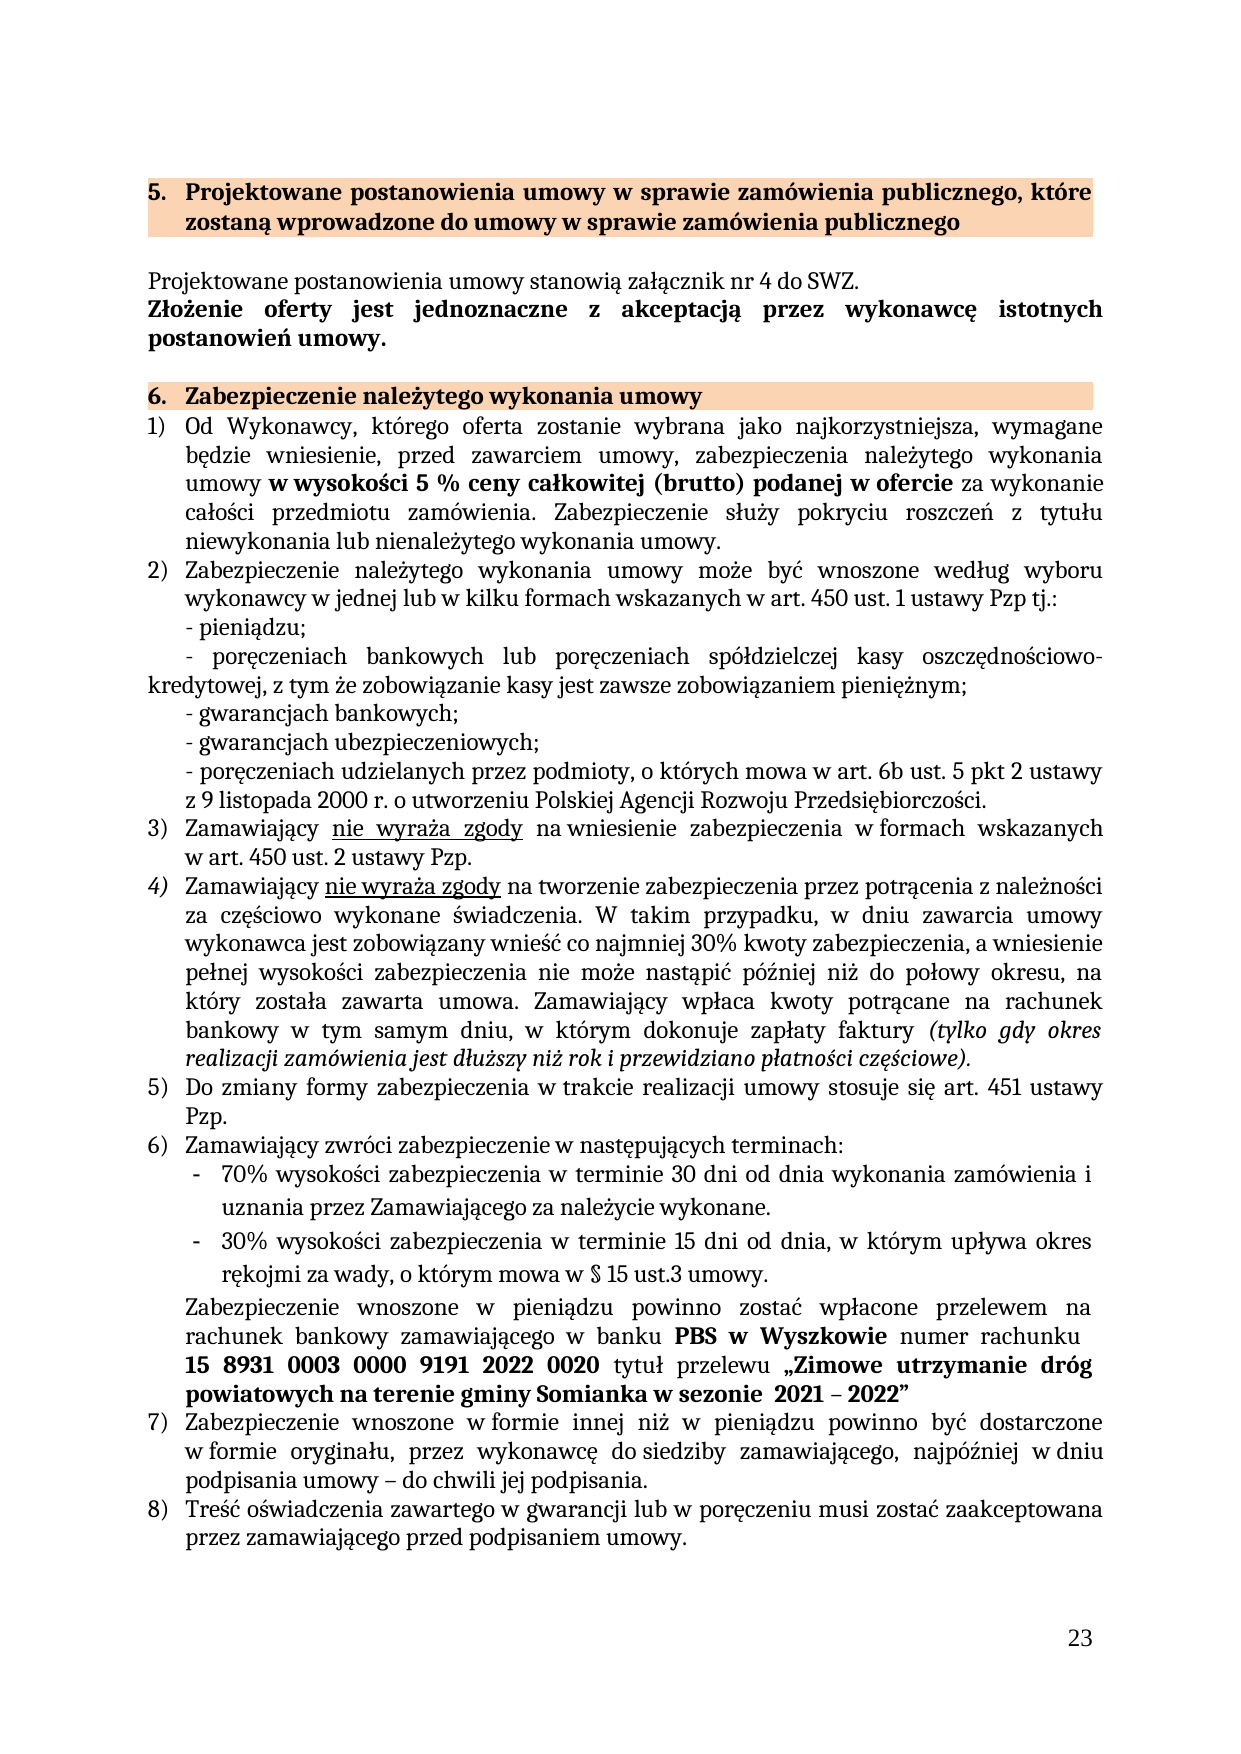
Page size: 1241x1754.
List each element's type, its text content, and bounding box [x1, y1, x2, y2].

list 30% wysokości zabezpieczenia w terminie 15 dni od dnia, w którym upływa okres rękojmi za wady, o którym mowa w § 15 ust.3 umowy. [192, 1226, 1093, 1289]
list Zamawiający zwróci zabezpieczenie w następujących terminach: [148, 1131, 1104, 1159]
list Projektowane postanowienia umowy w sprawie zamówienia publicznego, które zostaną wprowadzone do umowy w sprawie zamówienia publicznego [148, 178, 1093, 237]
list Zabezpieczenie wnoszone w formie innej niż w pieniądzu powinno być dostarczone w formie oryginału, przez wykonawcę do siedziby zamawiającego, najpóźniej w dniu podpisania umowy – do chwili jej podpisania. [148, 1408, 1104, 1494]
list Zabezpieczenie należytego wykonania umowy [148, 382, 1093, 410]
list Zamawiający nie wyraża zgody na tworzenie zabezpieczenia przez potrącenia z należności za częściowo wykonane świadczenia. W takim przypadku, w dniu zawarcia umowy wykonawca jest zobowiązany wnieść co najmniej 30% kwoty zabezpieczenia, a wniesienie pełnej wysokości zabezpieczenia nie może nastąpić później niż do połowy okresu, na który została zawarta umowa. Zamawiający wpłaca kwoty potrącane na rachunek bankowy w tym samym dniu, w którym dokonuje zapłaty faktury (tylko gdy okres realizacji zamówienia jest dłuższy niż rok i przewidziano płatności częściowe). [148, 872, 1104, 1073]
list Zabezpieczenie należytego wykonania umowy może być wnoszone według wyboru wykonawcy w jednej lub w kilku formach wskazanych w art. 450 ust. 1 ustawy Pzp tj.: [148, 556, 1104, 613]
text - poręczeniach bankowych lub poręczeniach spółdzielczej kasy oszczędnościowo-kredytowej, z tym że zobowiązanie kasy jest zawsze zobowiązaniem pieniężnym; [148, 642, 1104, 699]
list Do zmiany formy zabezpieczenia w trakcie realizacji umowy stosuje się art. 451 ustawy Pzp. [148, 1073, 1104, 1131]
text Złożenie oferty jest jednoznaczne z akceptacją przez wykonawcę istotnych postanowień umowy. [148, 295, 1104, 353]
text - gwarancjach bankowych; [185, 699, 1104, 728]
list Od Wykonawcy, którego oferta zostanie wybrana jako najkorzystniejsza, wymagane będzie wniesienie, przed zawarciem umowy, zabezpieczenia należytego wykonania umowy w wysokości 5 % ceny całkowitej (brutto) podanej w ofercie za wykonanie całości przedmiotu zamówienia. Zabezpieczenie służy pokryciu roszczeń z tytułu niewykonania lub nienależytego wykonania umowy. [148, 412, 1104, 556]
list Zabezpieczenie wnoszone w pieniądzu powinno zostać wpłacone przelewem na rachunek bankowy zamawiającego w banku PBS w Wyszkowie numer rachunku 15 8931 0003 0000 9191 2022 0020 tytuł przelewu „Zimowe utrzymanie dróg powiatowych na terenie gminy Somianka w sezonie 2021 – 2022” [185, 1293, 1093, 1408]
text - pieniądzu; [148, 613, 1104, 642]
list Treść oświadczenia zawartego w gwarancji lub w poręczeniu musi zostać zaakceptowana przez zamawiającego przed podpisaniem umowy. [148, 1494, 1104, 1552]
list 70% wysokości zabezpieczenia w terminie 30 dni od dnia wykonania zamówienia i uznania przez Zamawiającego za należycie wykonane. [192, 1159, 1093, 1222]
list Zamawiający nie wyraża zgody na wniesienie zabezpieczenia w formach wskazanych w art. 450 ust. 2 ustawy Pzp. [148, 814, 1104, 872]
text - poręczeniach udzielanych przez podmioty, o których mowa w art. 6b ust. 5 pkt 2 ustawy z 9 listopada 2000 r. o utworzeniu Polskiej Agencji Rozwoju Przedsiębiorczości. [185, 757, 1104, 814]
text - gwarancjach ubezpieczeniowych; [185, 728, 1104, 757]
text Projektowane postanowienia umowy stanowią załącznik nr 4 do SWZ. [148, 238, 1104, 295]
